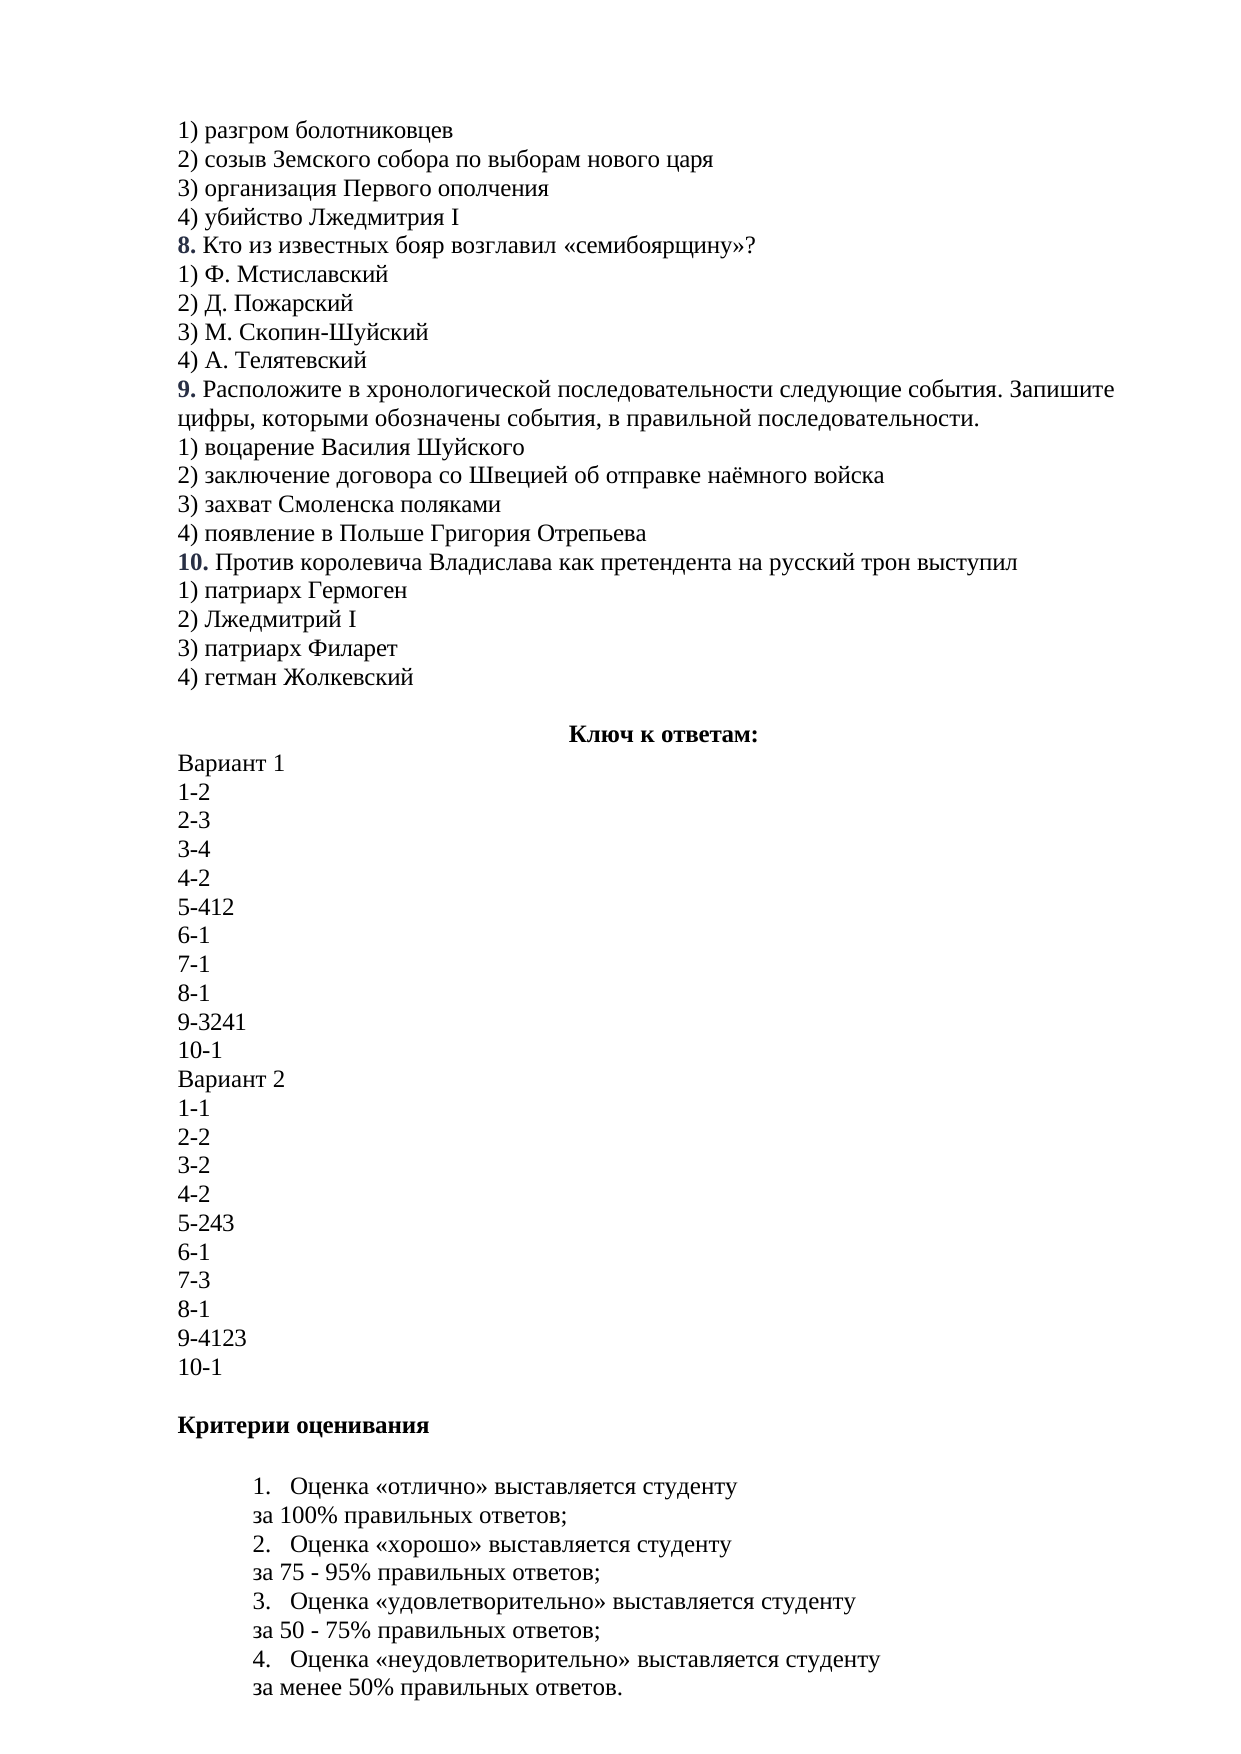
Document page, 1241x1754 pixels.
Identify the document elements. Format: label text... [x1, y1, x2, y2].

list А. Телятевский [177, 345, 1240, 374]
text 4-2 [177, 1179, 1240, 1208]
list М. Скопин-Шуйский [177, 317, 1240, 345]
text 2-3 [177, 805, 1240, 834]
list заключение договора со Швецией об отправке наёмного войска [177, 460, 1240, 489]
list Ф. Мстиславский [177, 259, 1240, 288]
text 3-4 [177, 834, 1240, 863]
text 10-1 [177, 1352, 1240, 1381]
text 8-1 [177, 1294, 1240, 1323]
list патриарх Филарет [177, 633, 1240, 662]
list патриарх Гермоген [177, 575, 1240, 604]
subtitle Ключ к ответам: [568, 719, 1240, 748]
subtitle Критерии оценивания [177, 1410, 1240, 1439]
list Д. Пожарский [177, 288, 1240, 317]
text 1-2 [177, 777, 1240, 805]
list Кто из известных бояр возглавил «семибоярщину»? [177, 230, 1240, 259]
list гетман Жолкевский [177, 662, 1240, 690]
text 7-3 [177, 1266, 1240, 1294]
text 6-1 [177, 921, 1240, 949]
list появление в Польше Григория Отрепьева [177, 518, 1240, 547]
list Против королевича Владислава как претендента на русский трон выступил [177, 547, 1240, 575]
list Оценка «хорошо» выставляется студенту за 75 - 95% правильных ответов; [252, 1529, 732, 1586]
list организация Первого ополчения [177, 173, 1240, 201]
list убийство Лжедмитрия I [177, 202, 1240, 230]
text 8-1 [177, 978, 1240, 1007]
text 4-2 [177, 863, 1240, 892]
text 2-2 [177, 1122, 1240, 1151]
text 6-1 [177, 1237, 1240, 1266]
text 5-243 [177, 1208, 1240, 1237]
text 1-1 [177, 1093, 1240, 1122]
list захват Смоленска поляками [177, 489, 1240, 518]
text Вариант 2 [177, 1064, 1240, 1093]
text 5-412 [177, 892, 1240, 921]
list Оценка «отлично» выставляется студенту за 100% правильных ответов; [252, 1471, 738, 1529]
list Лжедмитрий I [177, 604, 1240, 633]
text 7-1 [177, 949, 1240, 978]
list воцарение Василия Шуйского [177, 432, 1240, 460]
list Оценка «удовлетворительно» выставляется студенту за 50 - 75% правильных ответов; [252, 1586, 856, 1644]
list Оценка «неудовлетворительно» выставляется студенту за менее 50% правильных ответов. [252, 1644, 881, 1701]
list разгром болотниковцев [177, 115, 1240, 144]
list созыв Земского собора по выборам нового царя [177, 144, 1240, 173]
text 9-4123 [177, 1323, 1240, 1352]
list Расположите в хронологической последовательности следующие события. Запишите цифры, которыми обозначены события, в правильной последовательности. [177, 374, 1115, 432]
text Вариант 1 [177, 748, 1240, 777]
text 9-3241 [177, 1007, 1240, 1036]
text 3-2 [177, 1151, 1240, 1179]
text 10-1 [177, 1036, 1240, 1064]
